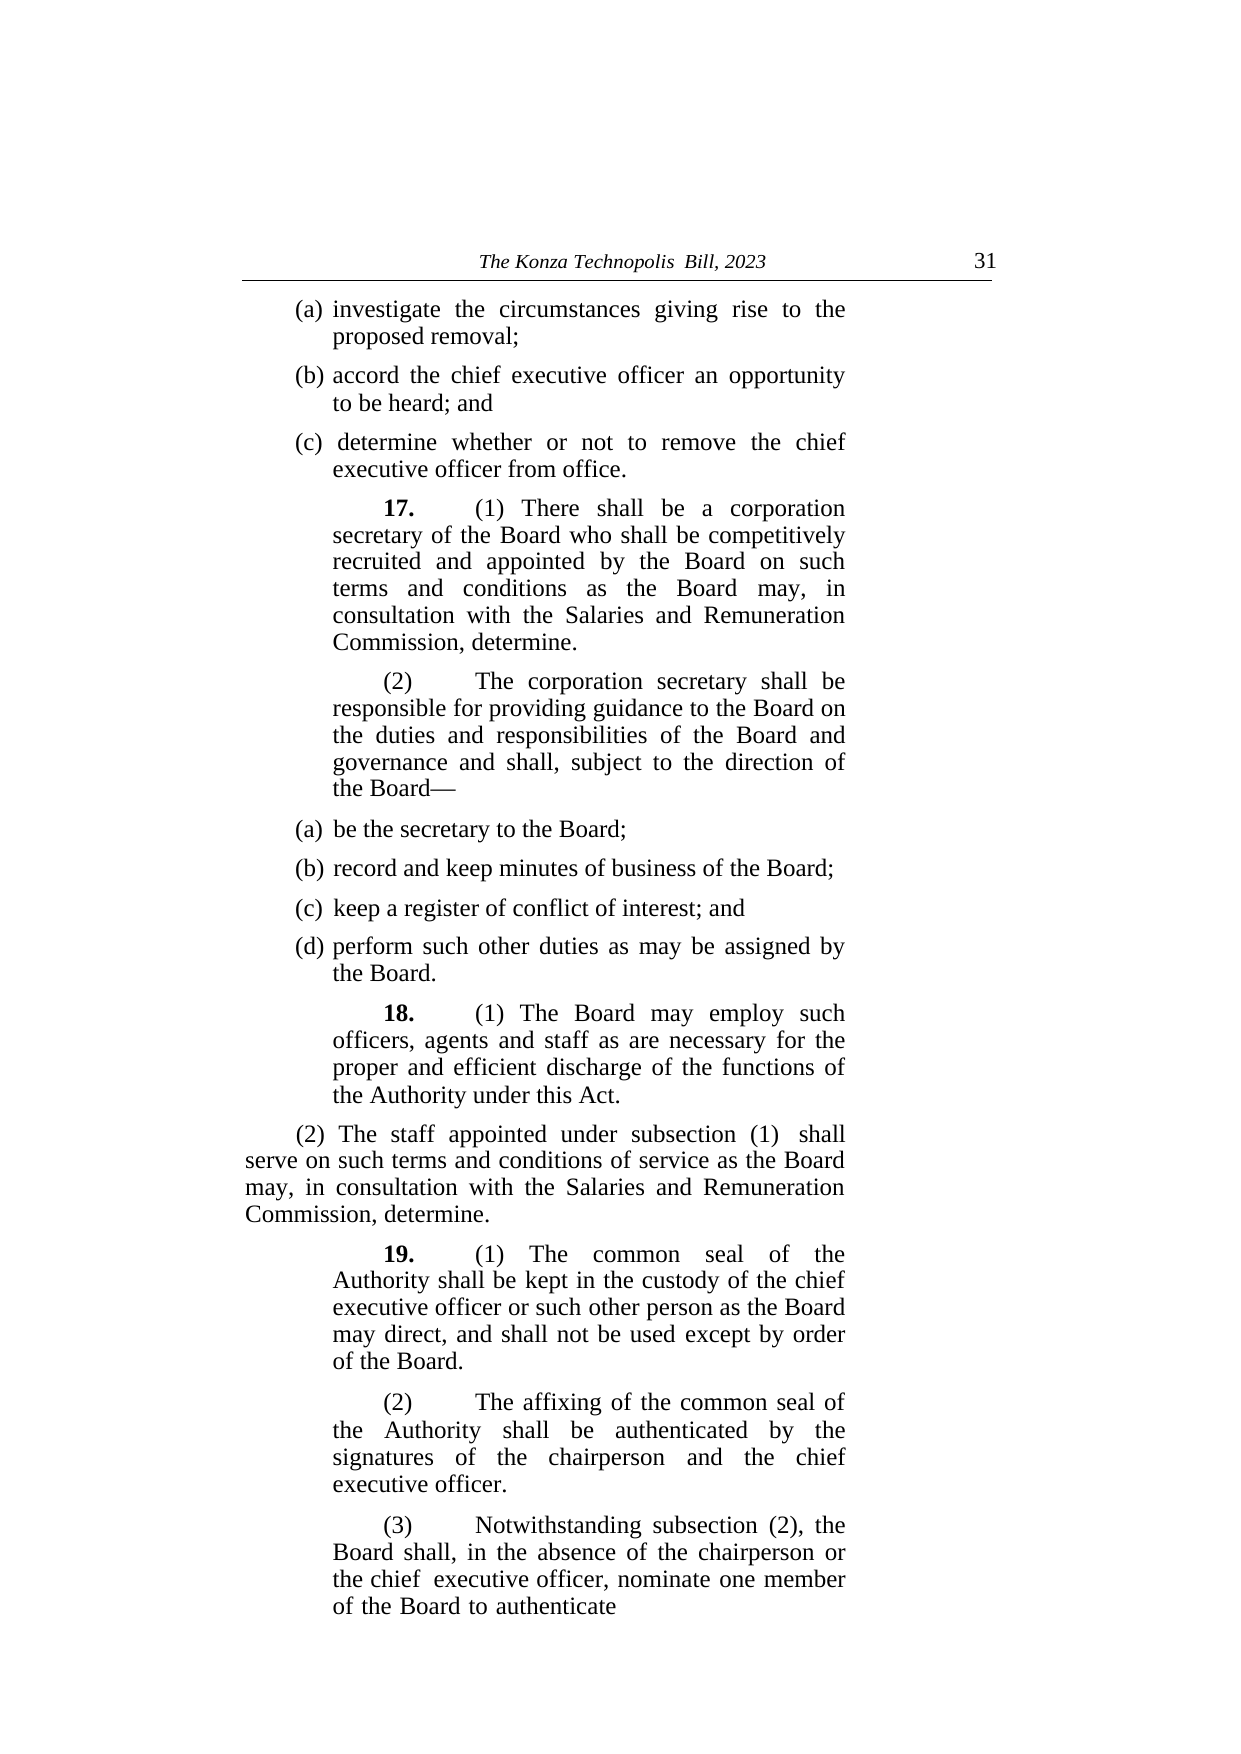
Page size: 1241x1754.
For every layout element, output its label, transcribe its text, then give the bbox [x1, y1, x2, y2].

list The affixing of the common seal of the Authority shall be authenticated by the signatures of the chairperson and the chief executive officer. [332, 1389, 846, 1498]
list (1) There shall be a corporation secretary of the Board who shall be competitively recruited and appointed by the Board on such terms and conditions as the Board may, in consultation with the Salaries and Remuneration Commission, determine. [332, 495, 846, 656]
list perform such other duties as may be assigned by the Board. [295, 933, 846, 987]
list investigate the circumstances giving rise to the proposed removal; [295, 297, 846, 350]
list record and keep minutes of business of the Board; [295, 853, 846, 882]
list Notwithstanding subsection (2), the Board shall, in the absence of the chairperson or the chief executive officer, nominate one member of the Board to authenticate [332, 1513, 846, 1619]
list determine whether or not to remove the chief executive officer from office. [295, 429, 846, 482]
list (1) The common seal of the Authority shall be kept in the custody of the chief executive officer or such other person as the Board may direct, and shall not be used except by order of the Board. [332, 1241, 846, 1374]
list The corporation secretary shall be responsible for providing guidance to the Board on the duties and responsibilities of the Board and governance and shall, subject to the direction of the Board— [332, 668, 846, 802]
text (2) The staff appointed under subsection (1) shall serve on such terms and conditions of service as the Board may, in consultation with the Salaries and Remuneration Commission, determine. [245, 1121, 846, 1228]
list keep a register of conflict of interest; and [295, 893, 846, 921]
list accord the chief executive officer an opportunity to be heard; and [295, 362, 846, 417]
list be the secretary to the Board; [295, 814, 846, 842]
list (1) The Board may employ such officers, agents and staff as are necessary for the proper and efficient discharge of the functions of the Authority under this Act. [332, 999, 846, 1109]
